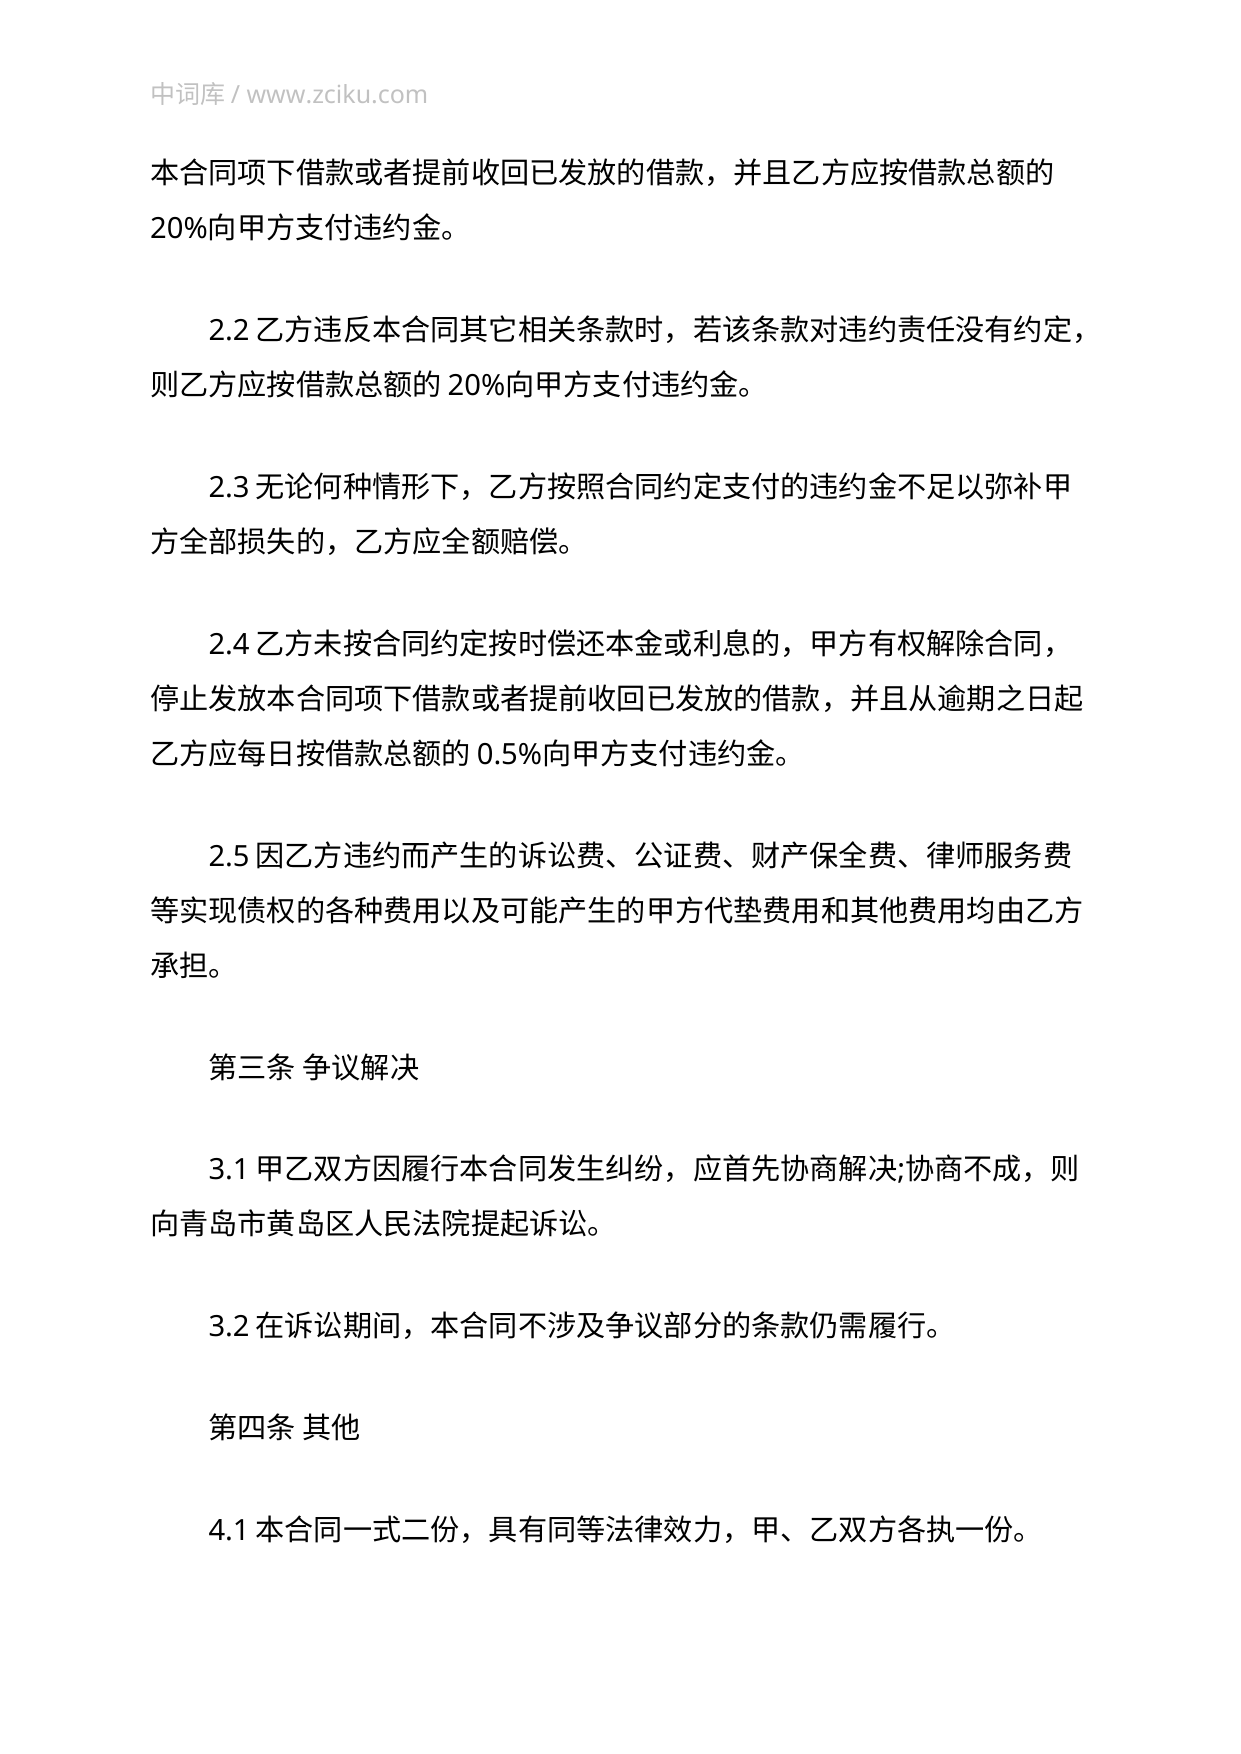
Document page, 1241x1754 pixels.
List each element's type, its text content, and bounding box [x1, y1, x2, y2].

text 第四条 其他 [150, 1405, 1090, 1447]
text 2.2乙方违反本合同其它相关条款时，若该条款对违约责任没有约定，则乙方应按借款总额的20%向甲方支付违约金。 [150, 307, 1090, 404]
text 2.5因乙方违约而产生的诉讼费、公证费、财产保全费、律师服务费等实现债权的各种费用以及可能产生的甲方代垫费用和其他费用均由乙方承担。 [150, 832, 1090, 985]
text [150, 150, 1090, 247]
text 4.1本合同一式二份，具有同等法律效力，甲、乙双方各执一份。 [150, 1506, 1090, 1549]
text 3.2在诉讼期间，本合同不涉及争议部分的条款仍需履行。 [150, 1303, 1090, 1345]
text 第三条 争议解决 [150, 1044, 1090, 1086]
text 3.1甲乙双方因履行本合同发生纠纷，应首先协商解决;协商不成，则向青岛市黄岛区人民法院提起诉讼。 [150, 1146, 1090, 1243]
text 2.4乙方未按合同约定按时偿还本金或利息的，甲方有权解除合同，停止发放本合同项下借款或者提前收回已发放的借款，并且从逾期之日起乙方应每日按借款总额的0.5%向甲方支付违约金。 [150, 621, 1090, 773]
text 2.3无论何种情形下，乙方按照合同约定支付的违约金不足以弥补甲方全部损失的，乙方应全额赔偿。 [150, 464, 1090, 561]
